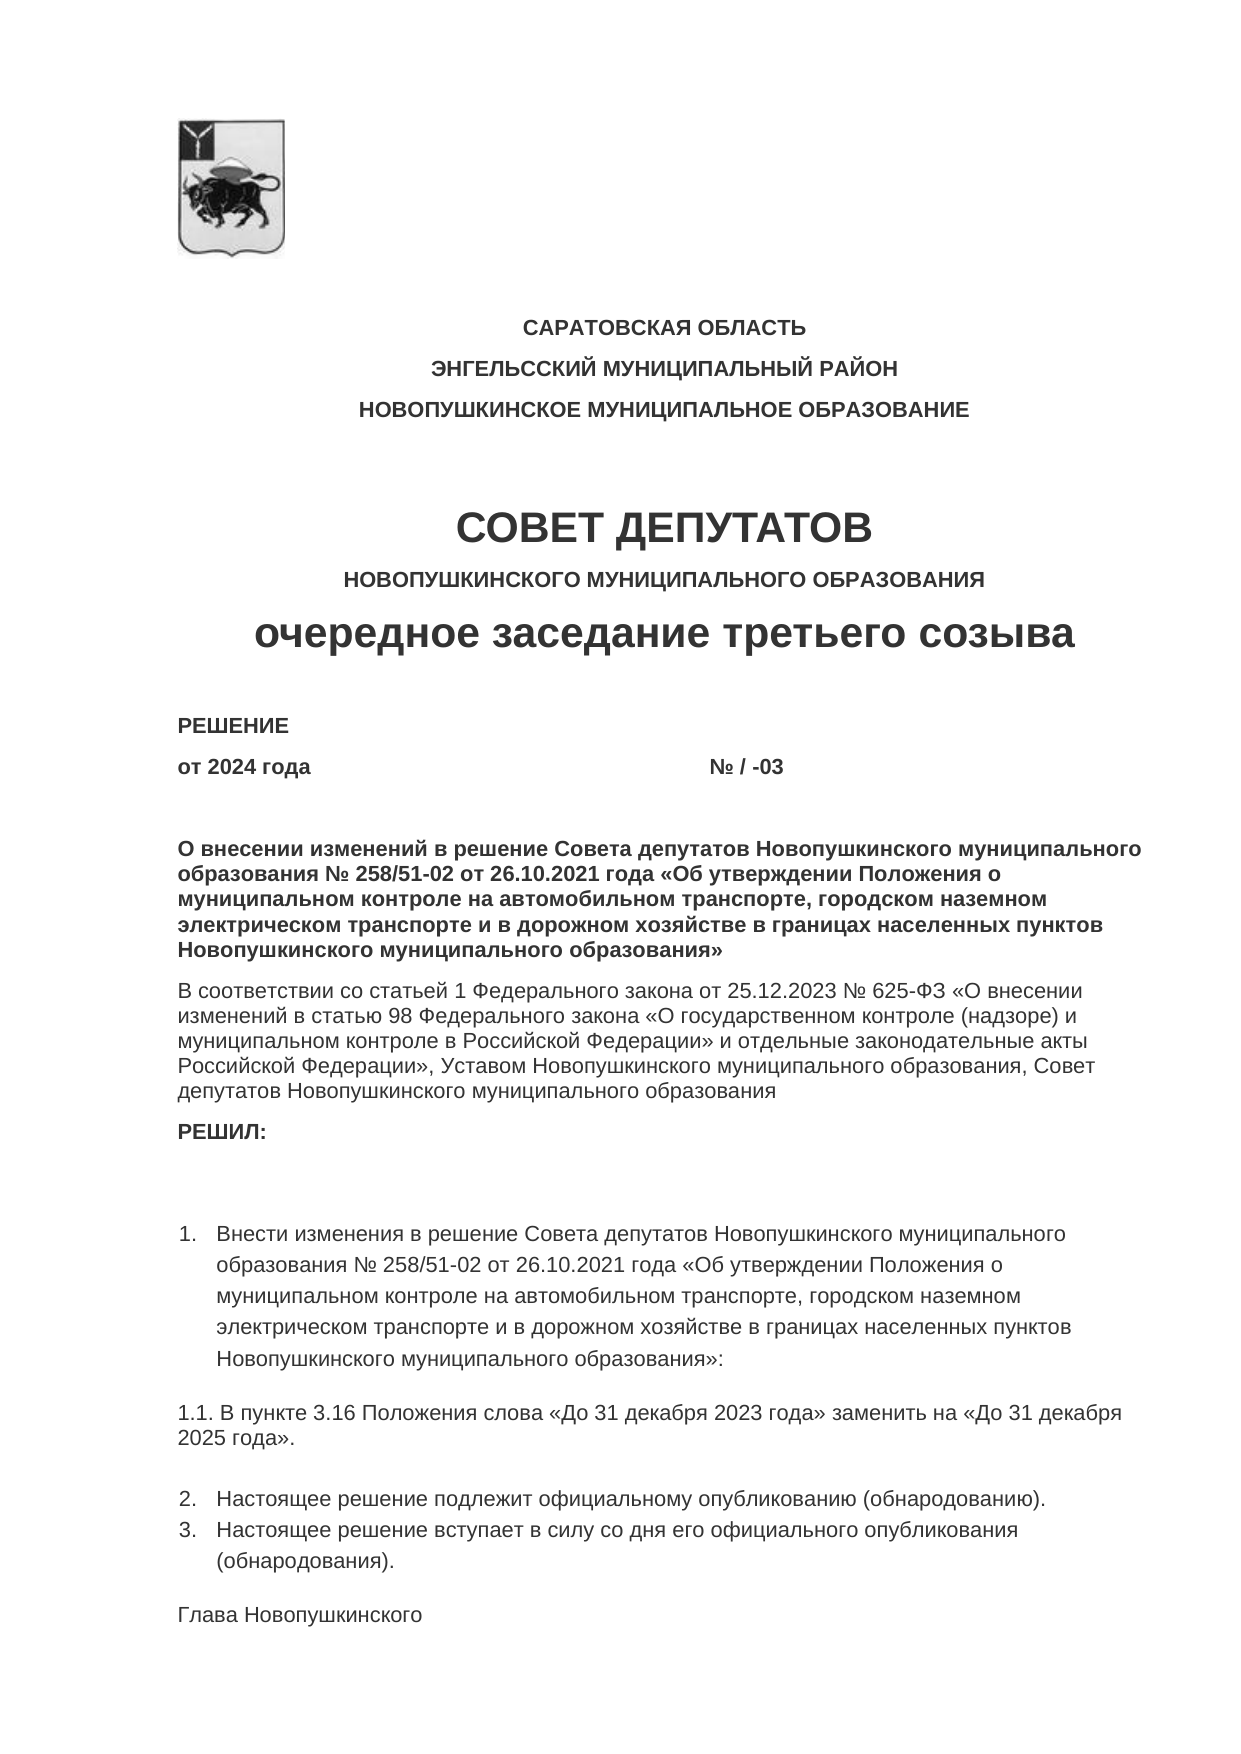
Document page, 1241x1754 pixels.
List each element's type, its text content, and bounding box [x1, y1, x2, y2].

text НОВОПУШКИНСКОЕ МУНИЦИПАЛЬНОЕ ОБРАЗОВАНИЕ [177, 397, 1152, 422]
text 1.1. В пункте 3.16 Положения слова «До 31 декабря 2023 года» заменить на «До 31 декабря 2025 года». [177, 1400, 1152, 1450]
text РЕШИЛ: [177, 1119, 1152, 1144]
text очередное заседание третьего созыва [177, 608, 1152, 657]
text Глава Новопушкинского [177, 1602, 1152, 1628]
text СОВЕТ ДЕПУТАТОВ [177, 502, 1152, 551]
picture [177, 118, 285, 259]
list Настоящее решение вступает в силу со дня его официального опубликования (обнародования). [179, 1511, 1152, 1573]
list Настоящее решение подлежит официальному опубликованию (обнародованию). [179, 1479, 1152, 1511]
text от 2024 года № / -03 [177, 754, 1152, 779]
text ЭНГЕЛЬССКИЙ МУНИЦИПАЛЬНЫЙ РАЙОН [177, 356, 1152, 381]
text РЕШЕНИЕ [177, 713, 1152, 739]
text САРАТОВСКАЯ ОБЛАСТЬ [177, 315, 1152, 340]
text О внесении изменений в решение Совета депутатов Новопушкинского муниципального образования № 258/51-02 от 26.10.2021 года «Об утверждении Положения о муниципальном контроле на автомобильном транспорте, городском наземном электрическом транспорте и в дорожном хозяйстве в границах населенных пунктов Новопушкинского муниципального образования» [177, 836, 1152, 962]
text НОВОПУШКИНСКОГО МУНИЦИПАЛЬНОГО ОБРАЗОВАНИЯ [177, 567, 1152, 592]
list Внести изменения в решение Совета депутатов Новопушкинского муниципального образования № 258/51-02 от 26.10.2021 года «Об утверждении Положения о муниципальном контроле на автомобильном транспорте, городском наземном электрическом транспорте и в дорожном хозяйстве в границах населенных пунктов Новопушкинского муниципального образования»: [179, 1214, 1152, 1371]
text В соответствии со статьей 1 Федерального закона от 25.12.2023 № 625-ФЗ «О внесении изменений в статью 98 Федерального закона «О государственном контроле (надзоре) и муниципальном контроле в Российской Федерации» и отдельные законодательные акты Российской Федерации», Уставом Новопушкинского муниципального образования, Совет депутатов Новопушкинского муниципального образования [177, 978, 1152, 1104]
